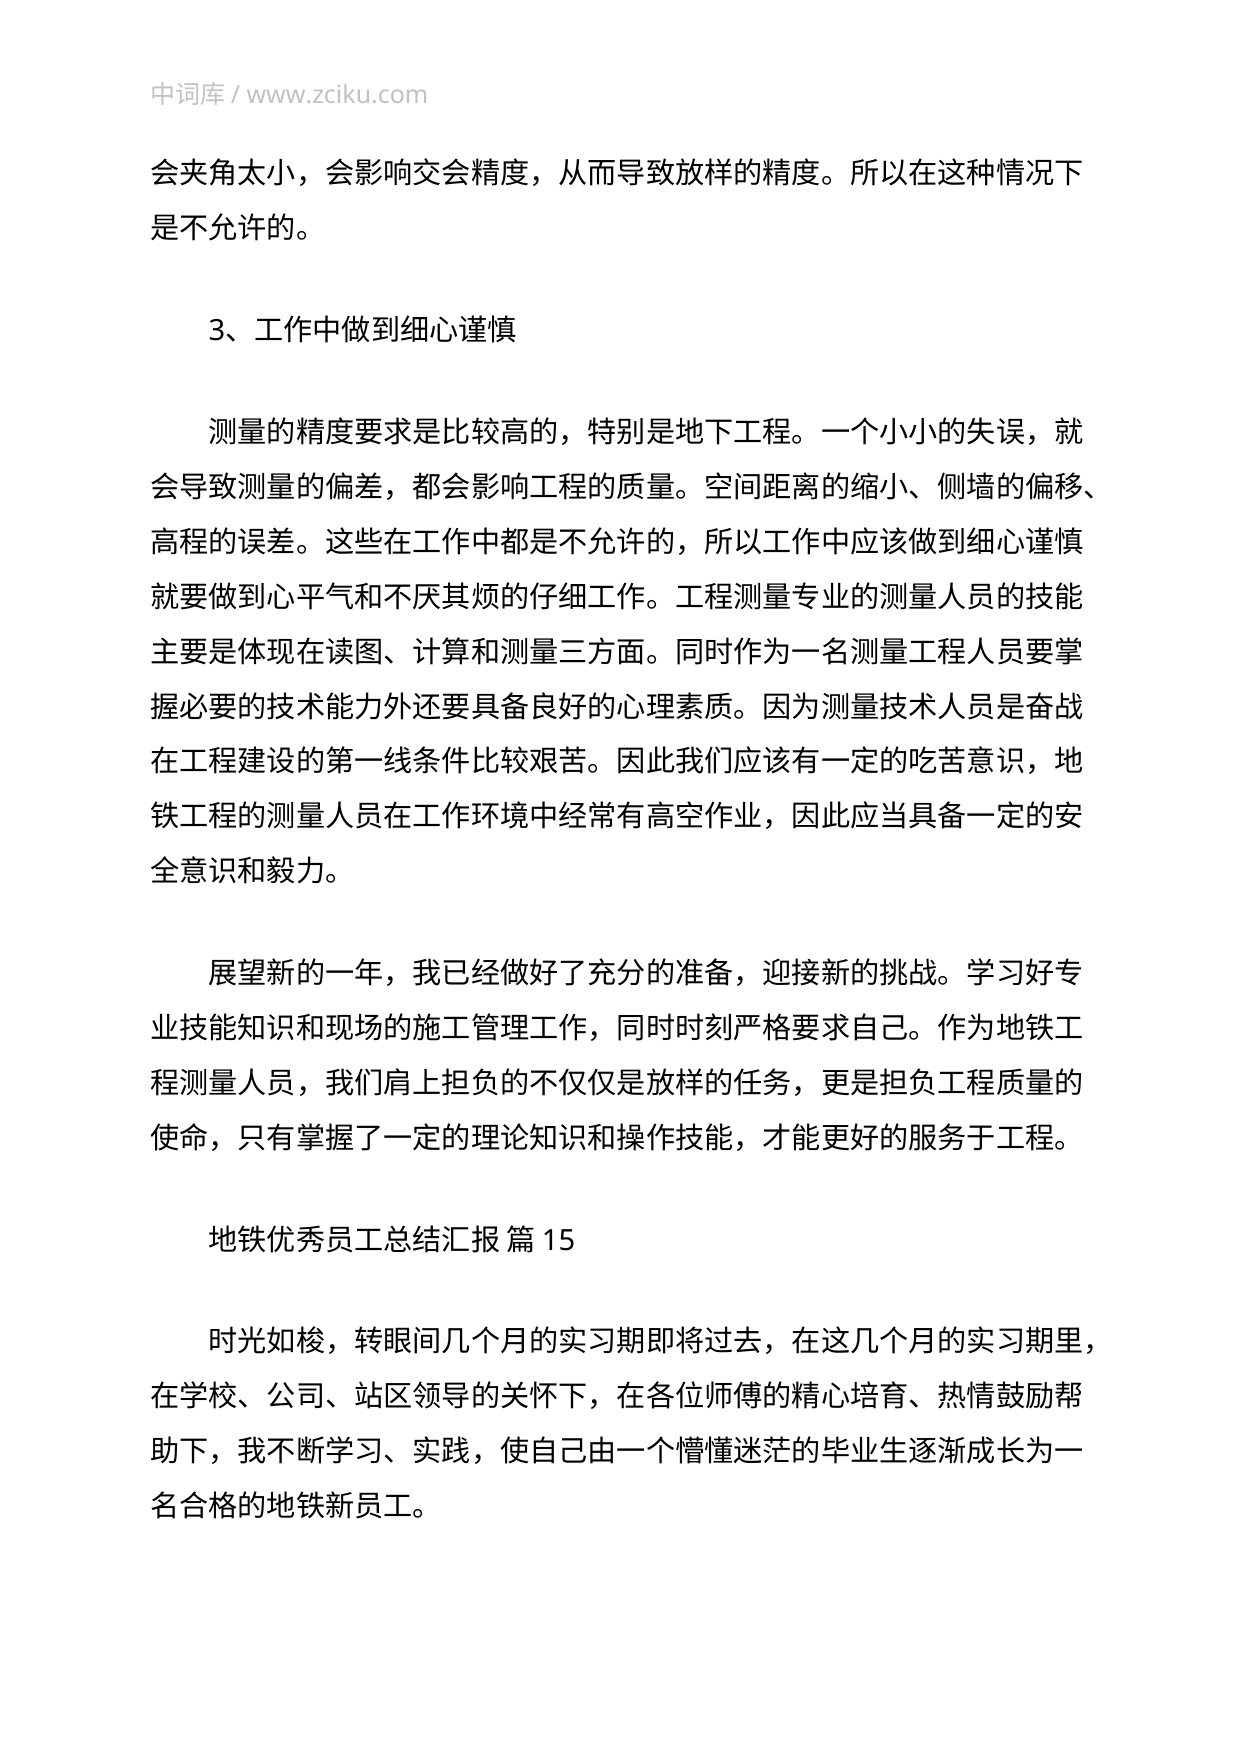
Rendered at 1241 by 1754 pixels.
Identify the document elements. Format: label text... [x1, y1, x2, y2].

text 3、工作中做到细心谨慎 [150, 307, 1090, 349]
text 时光如梭，转眼间几个月的实习期即将过去，在这几个月的实习期里，在学校、公司、站区领导的关怀下，在各位师傅的精心培育、热情鼓励帮助下，我不断学习、实践，使自己由一个懵懂迷茫的毕业生逐渐成长为一名合格的地铁新员工。 [150, 1318, 1090, 1525]
text 测量的精度要求是比较高的，特别是地下工程。一个小小的失误，就会导致测量的偏差，都会影响工程的质量。空间距离的缩小、侧墙的偏移、高程的误差。这些在工作中都是不允许的，所以工作中应该做到细心谨慎就要做到心平气和不厌其烦的仔细工作。工程测量专业的测量人员的技能主要是体现在读图、计算和测量三方面。同时作为一名测量工程人员要掌握必要的技术能力外还要具备良好的心理素质。因为测量技术人员是奋战在工程建设的第一线条件比较艰苦。因此我们应该有一定的吃苦意识，地铁工程的测量人员在工作环境中经常有高空作业，因此应当具备一定的安全意识和毅力。 [150, 409, 1090, 890]
text 地铁优秀员工总结汇报 篇15 [150, 1216, 1090, 1258]
text 展望新的一年，我已经做好了充分的准备，迎接新的挑战。学习好专业技能知识和现场的施工管理工作，同时时刻严格要求自己。作为地铁工程测量人员，我们肩上担负的不仅仅是放样的任务，更是担负工程质量的使命，只有掌握了一定的理论知识和操作技能，才能更好的服务于工程。 [150, 949, 1090, 1157]
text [150, 150, 1090, 247]
